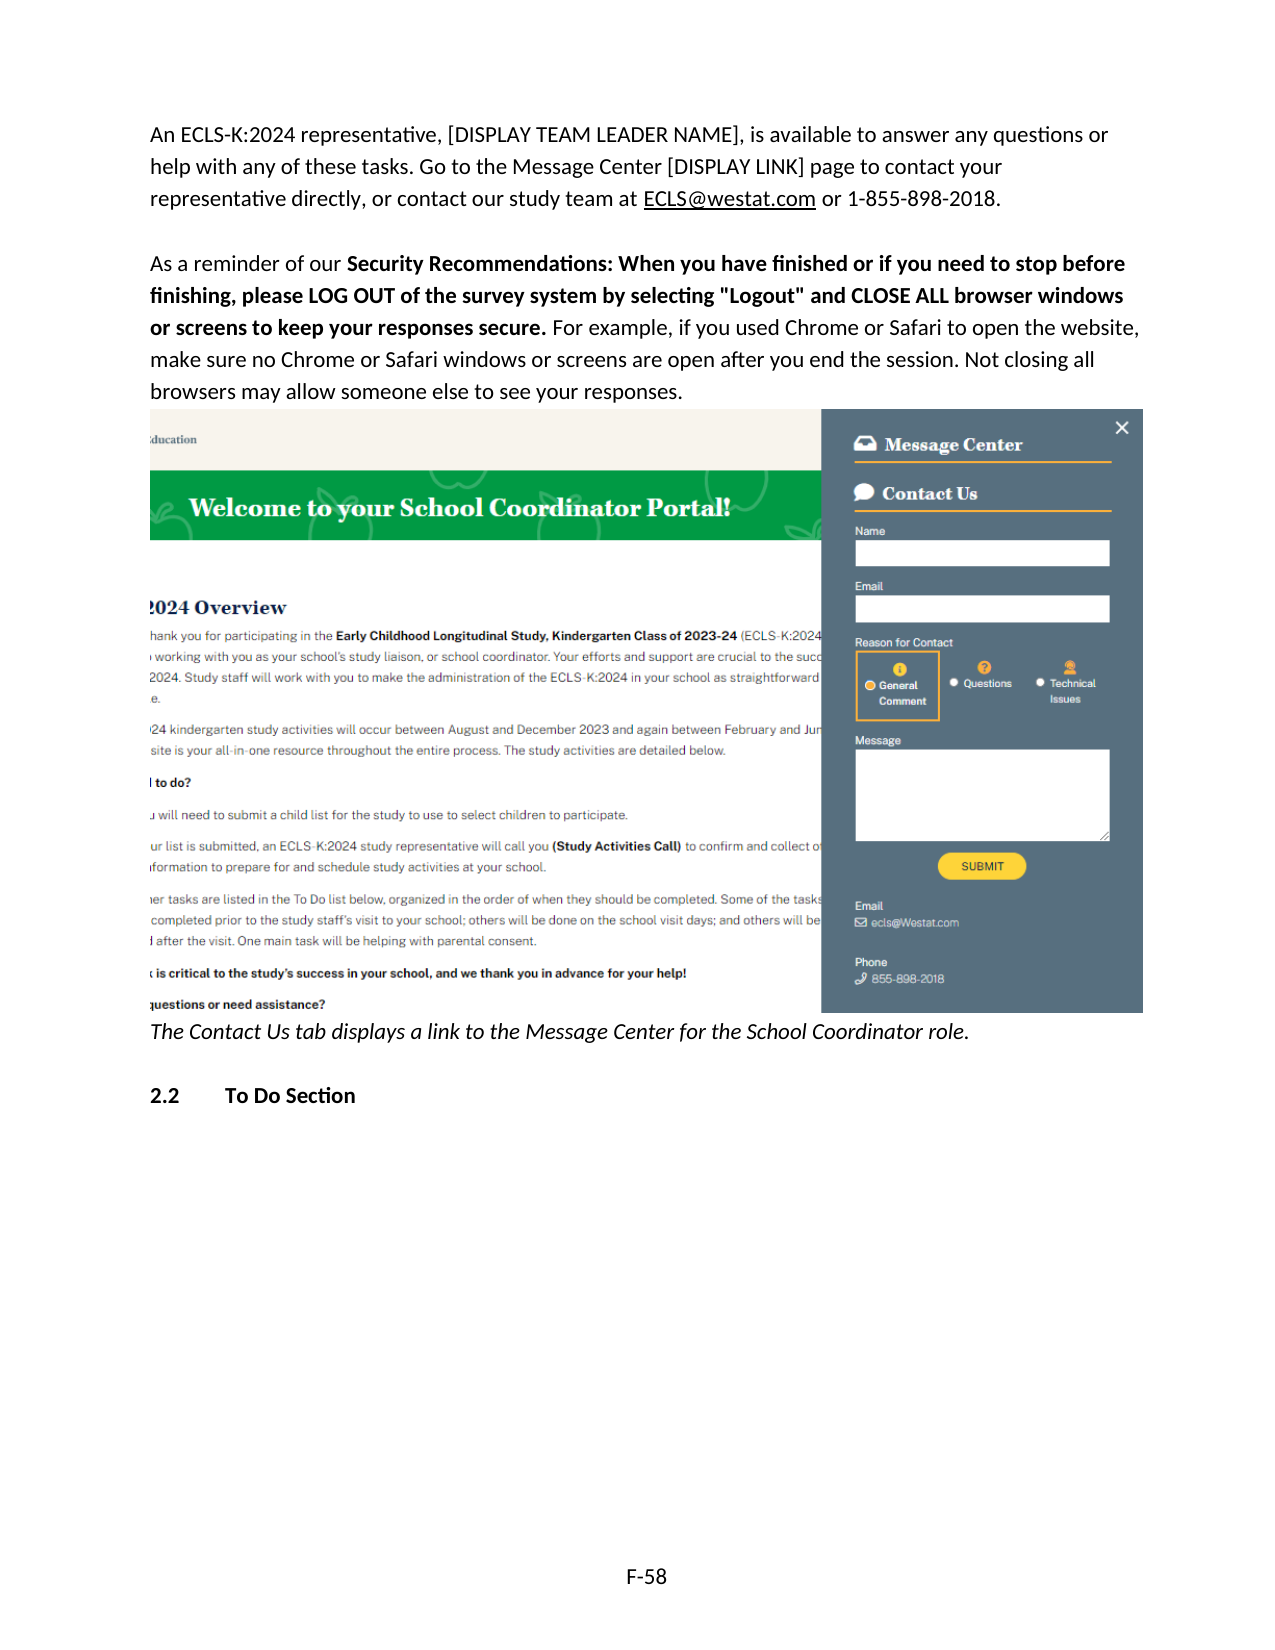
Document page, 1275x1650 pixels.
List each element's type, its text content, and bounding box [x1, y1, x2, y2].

text The Contact Us tab displays a link to the Message Center for the School Coordinator role. [150, 1017, 1143, 1045]
text As a reminder of our Security Recommendations: When you have finished or if you need to stop before finishing, please LOG OUT of the survey system by selecting "Logout" and CLOSE ALL browser windows or screens to keep your responses secure. For example, if you used Chrome or Safari to open the website, make sure no Chrome or Safari windows or screens are open after you end the session. Not closing all browsers may allow someone else to see your responses. [150, 249, 1143, 406]
picture [150, 409, 1143, 1013]
subtitle 2.2 To Do Section [150, 1081, 1143, 1109]
text An ECLS-K:2024 representative, [DISPLAY TEAM LEADER NAME], is available to answer any questions or help with any of these tasks. Go to the Message Center [DISPLAY LINK] page to contact your representative directly, or contact our study team at ECLS@westat.com or 1-855-898-2018. [150, 120, 1143, 212]
